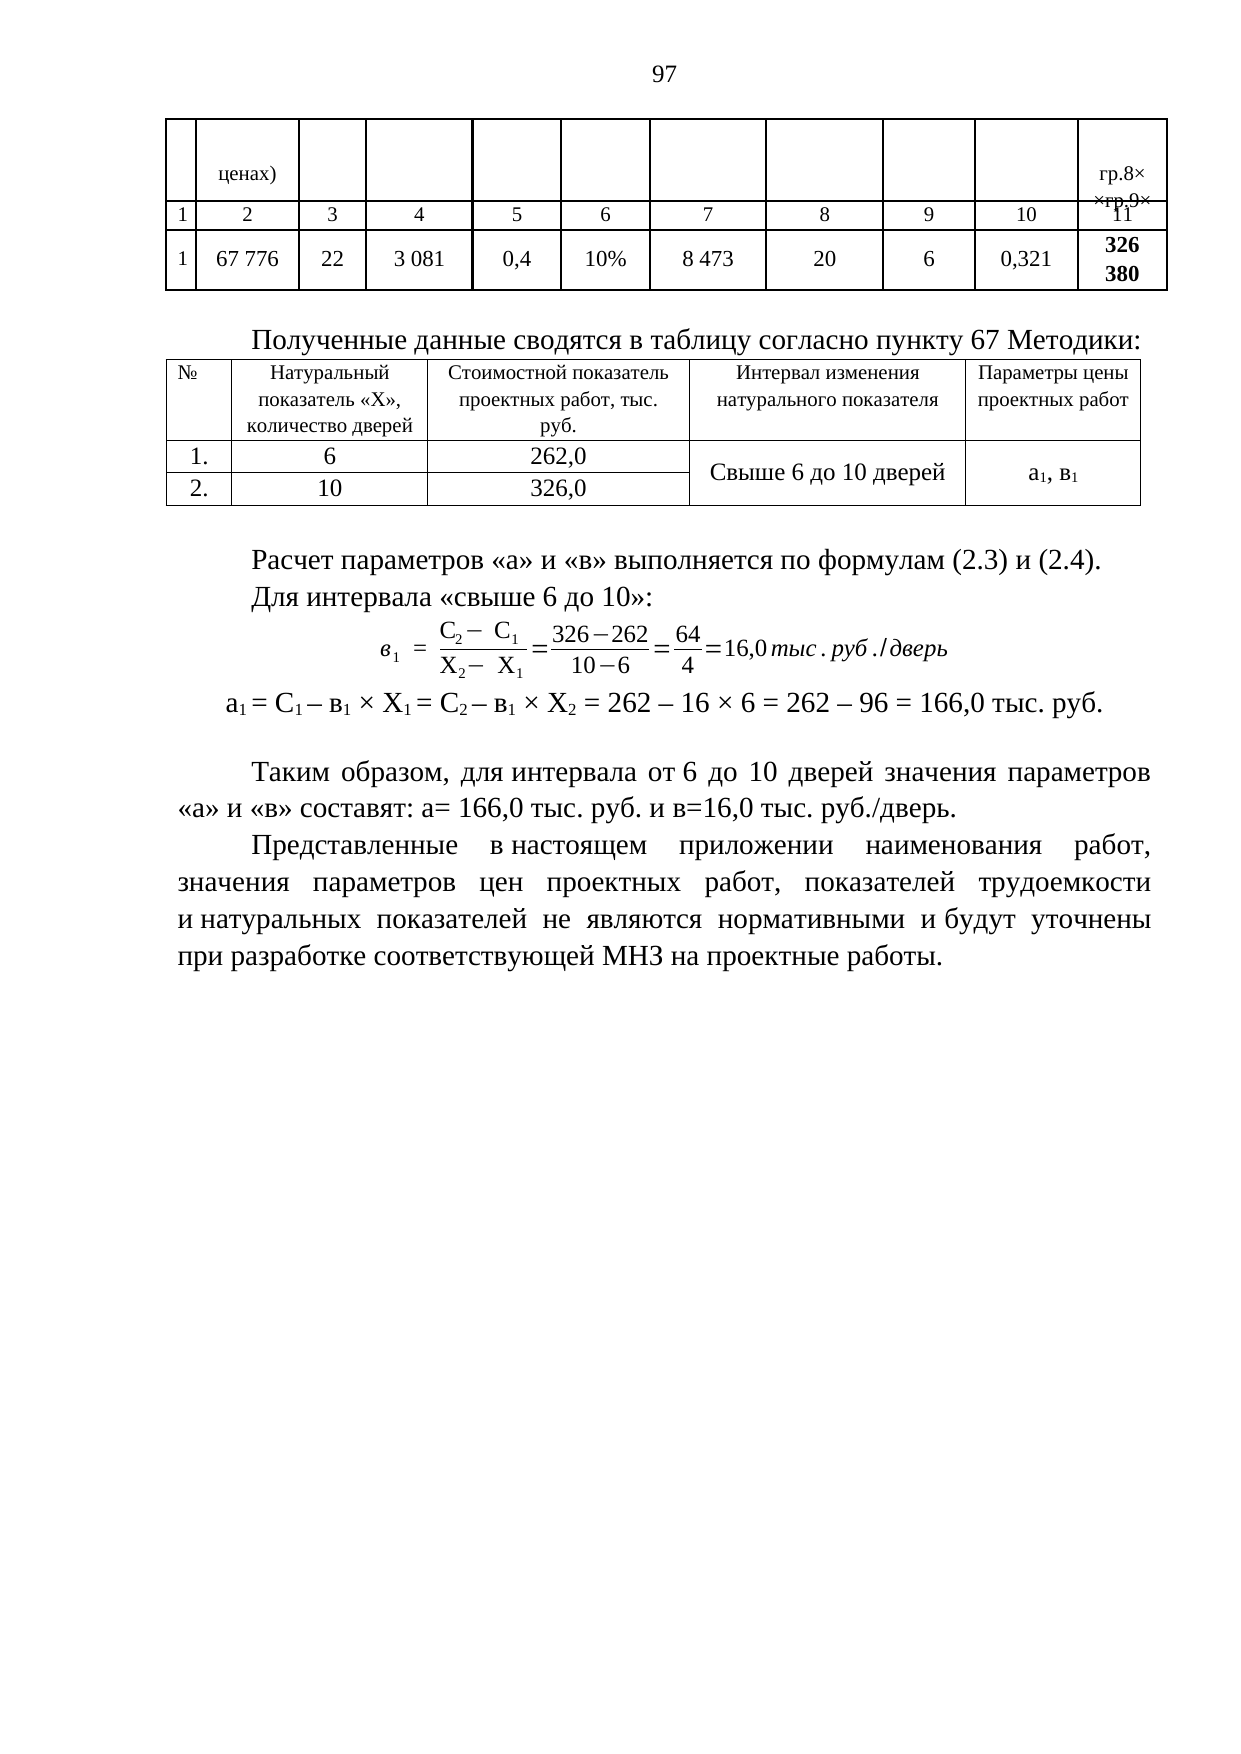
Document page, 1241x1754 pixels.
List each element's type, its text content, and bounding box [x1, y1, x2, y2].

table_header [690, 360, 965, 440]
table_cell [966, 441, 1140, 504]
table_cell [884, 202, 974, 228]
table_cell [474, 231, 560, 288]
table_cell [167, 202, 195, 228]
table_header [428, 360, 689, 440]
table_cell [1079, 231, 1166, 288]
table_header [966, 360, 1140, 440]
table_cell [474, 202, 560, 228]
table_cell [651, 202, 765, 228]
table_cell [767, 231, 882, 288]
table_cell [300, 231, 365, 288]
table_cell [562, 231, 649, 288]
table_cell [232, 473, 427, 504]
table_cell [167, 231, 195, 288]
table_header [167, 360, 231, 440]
text Для интервала «свыше 6 до 10»: [177, 579, 1152, 613]
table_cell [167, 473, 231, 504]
text Таким образом, для интервала от 6 до 10 дверей значения параметров «а» и «в» составят: а= 166,0 тыс. руб. и в=16,0 тыс. руб./дверь. [177, 754, 1152, 824]
text Расчет параметров «а» и «в» выполняется по формулам (2.3) и (2.4). [177, 542, 1152, 576]
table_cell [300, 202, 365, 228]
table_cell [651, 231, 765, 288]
text Представленные в настоящем приложении наименования работ, значения параметров цен проектных работ, показателей трудоемкости и натуральных показателей не являются нормативными и будут уточнены при разработке соответствующей МНЗ на проектные работы. [177, 827, 1152, 972]
text а1 = С1 – в1 × Х1 = С2 – в1 × Х2 = 262 – 16 × 6 = 262 – 96 = 166,0 тыс. руб. [177, 685, 1152, 719]
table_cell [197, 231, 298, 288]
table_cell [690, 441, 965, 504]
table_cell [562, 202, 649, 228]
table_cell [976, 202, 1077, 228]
text Полученные данные сводятся в таблицу согласно пункту 67 Методики: [177, 322, 1152, 356]
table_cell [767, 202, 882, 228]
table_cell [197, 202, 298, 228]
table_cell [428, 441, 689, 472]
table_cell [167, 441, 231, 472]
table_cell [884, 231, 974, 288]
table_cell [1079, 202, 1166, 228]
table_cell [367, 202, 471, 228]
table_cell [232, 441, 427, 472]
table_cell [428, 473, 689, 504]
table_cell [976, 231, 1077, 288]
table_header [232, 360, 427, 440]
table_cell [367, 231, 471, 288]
